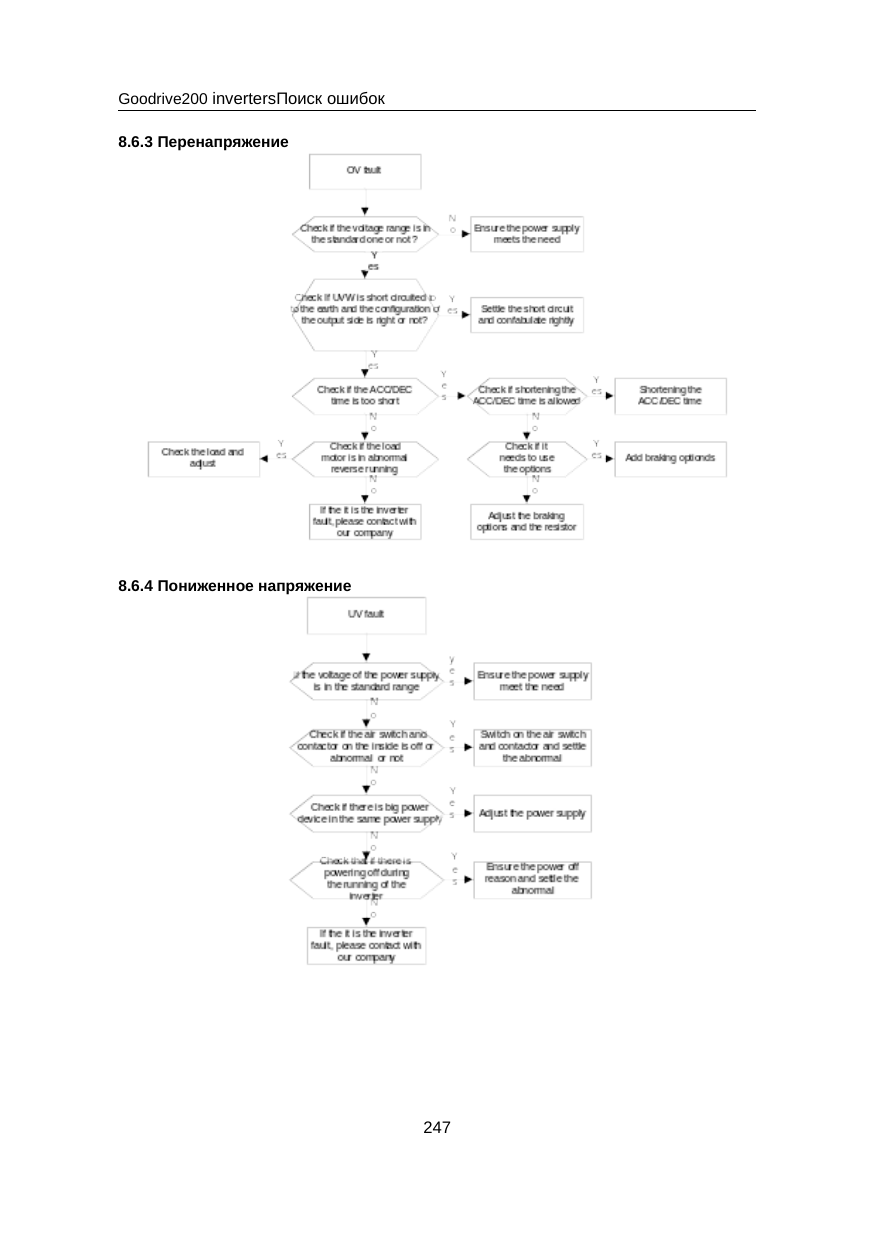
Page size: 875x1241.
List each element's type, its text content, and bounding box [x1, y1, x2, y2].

subtitle 8.6.4 Пониженное напряжение [118, 574, 756, 594]
subtitle 8.6.3 Перенапряжение [118, 130, 756, 151]
